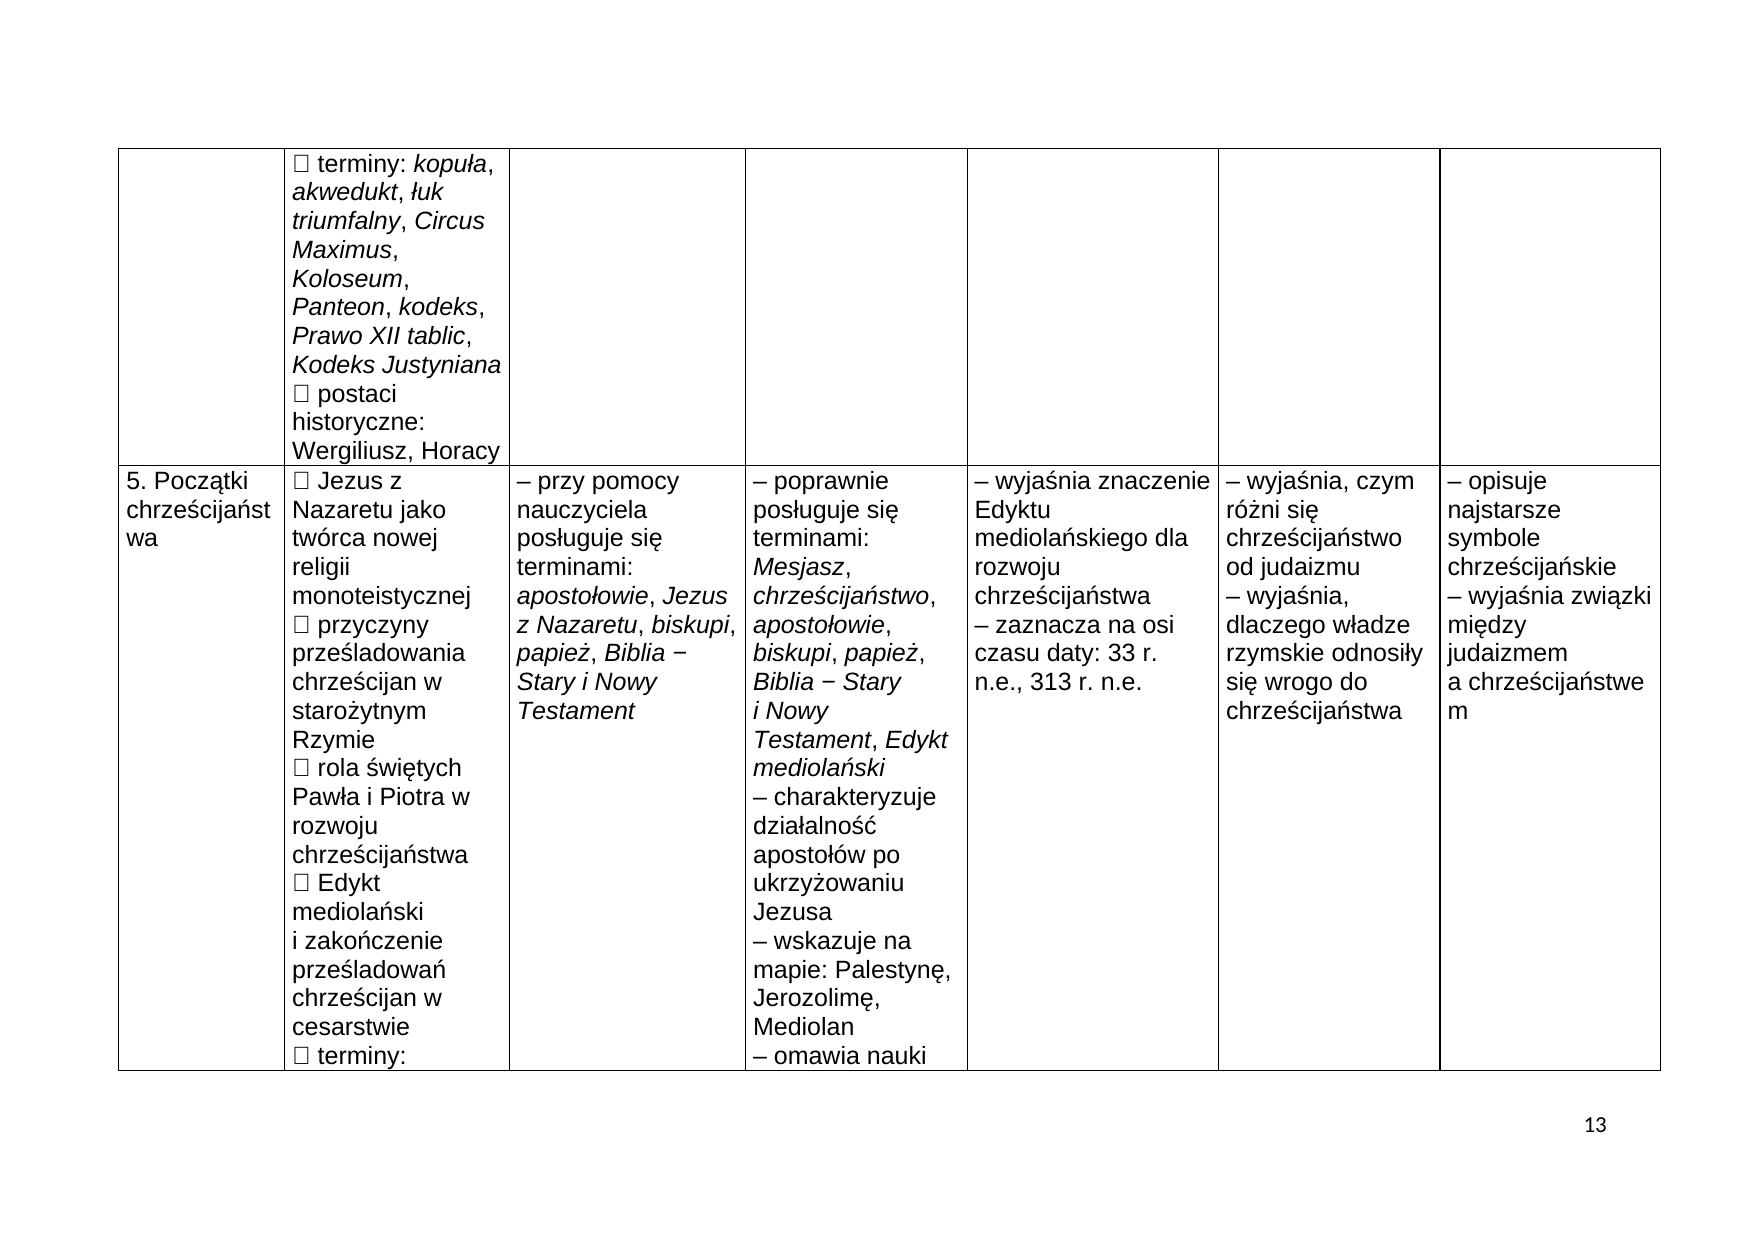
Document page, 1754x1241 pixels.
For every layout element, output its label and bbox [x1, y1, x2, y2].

table_cell [119, 149, 284, 465]
table_cell [510, 466, 745, 1070]
table_cell [968, 149, 1218, 465]
table_cell [1219, 466, 1439, 1070]
table_cell [285, 466, 509, 1070]
table_cell [746, 149, 967, 465]
table_cell [510, 149, 745, 465]
table_cell [968, 466, 1218, 1070]
table_cell [119, 466, 284, 1070]
table_cell [285, 149, 509, 465]
table_cell [1441, 466, 1660, 1070]
table_cell [746, 466, 967, 1070]
table_cell [1219, 149, 1439, 465]
table_cell [1441, 149, 1660, 465]
